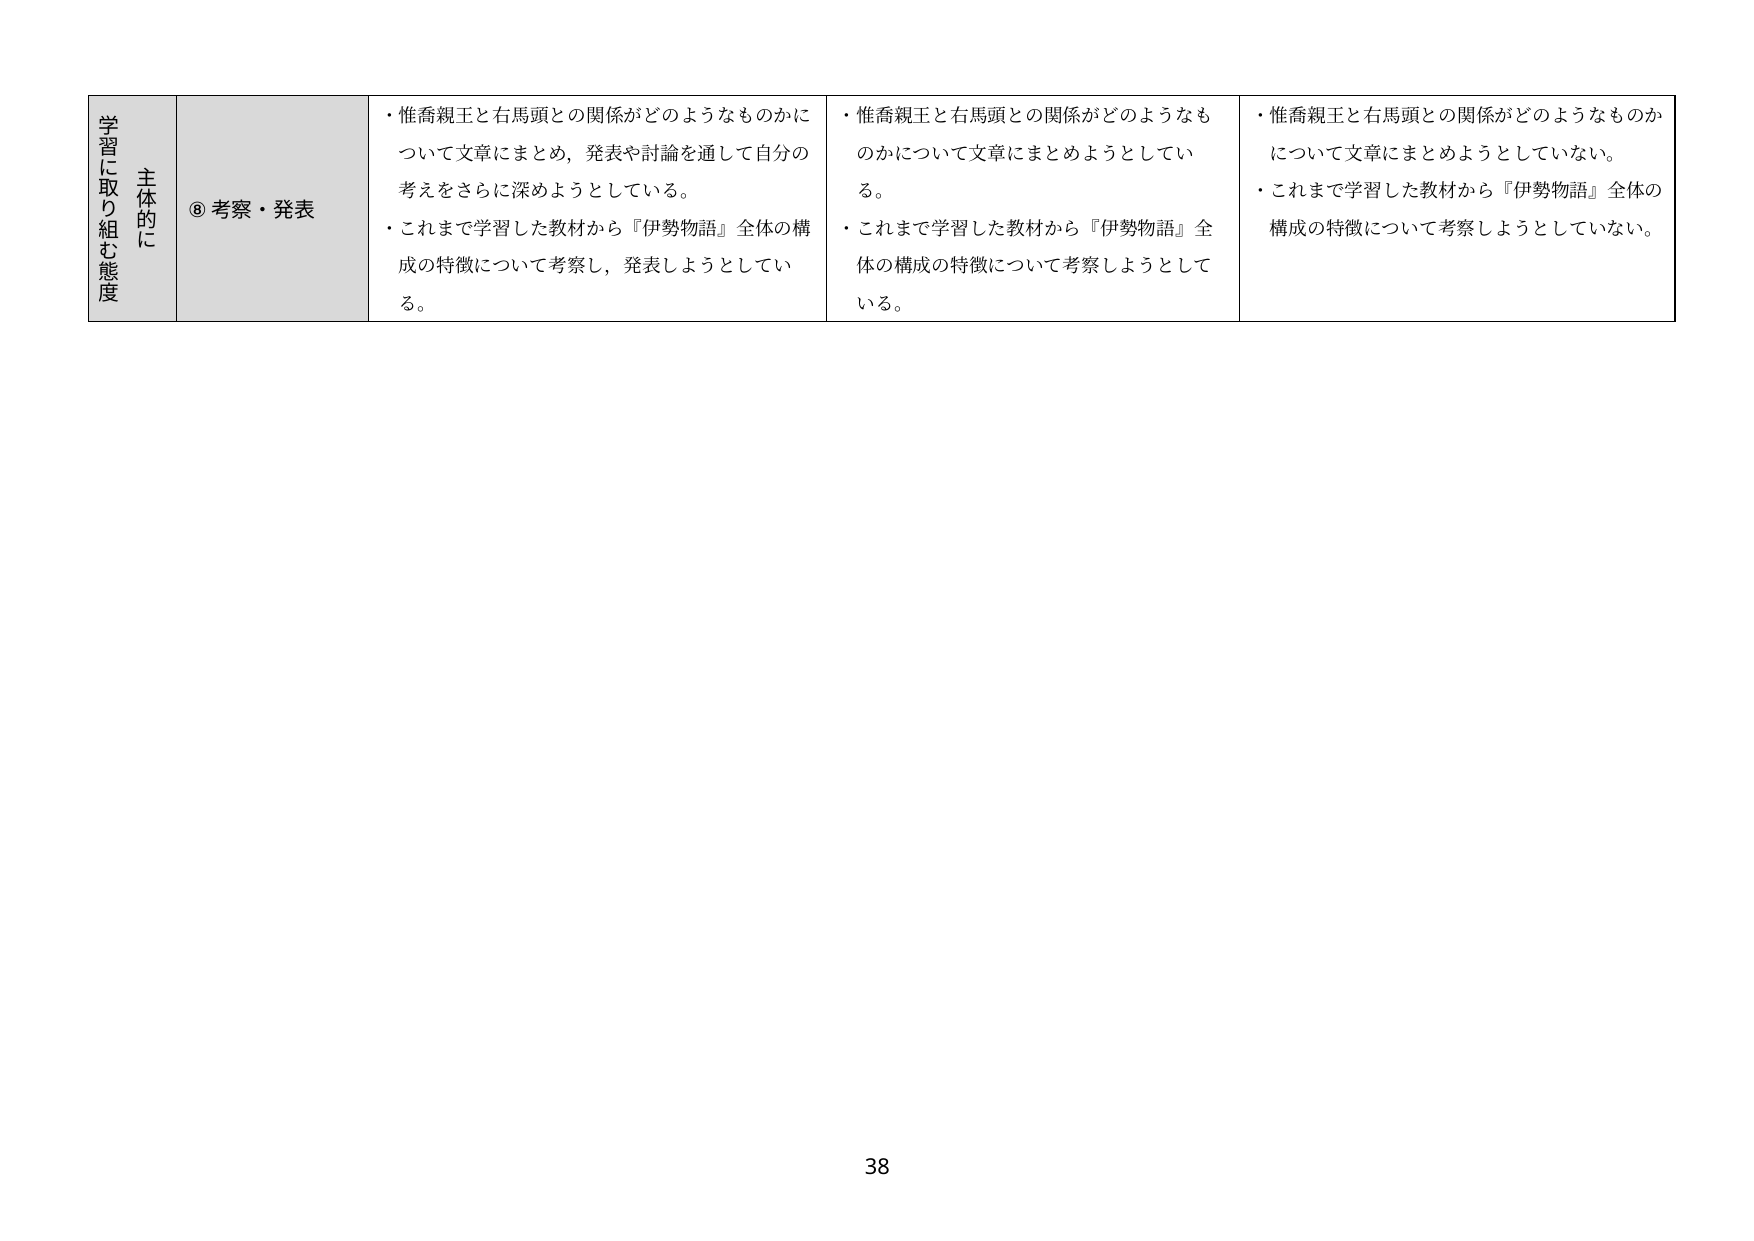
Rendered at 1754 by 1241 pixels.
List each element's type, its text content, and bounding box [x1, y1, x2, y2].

table_cell ・惟喬親王と右馬頭との関係がどのようなものかについて文章にまとめようとしていない。 ・これまで学習した教材から『伊勢物語』全体の構成の特徴について考察しようとしていない。 [1240, 96, 1674, 321]
table_cell ・惟喬親王と右馬頭との関係がどのようなものかについて文章にまとめようとしている。 ・これまで学習した教材から『伊勢物語』全体の構成の特徴について考察しようとしている。 [827, 96, 1239, 321]
table_cell ⑧考察・発表 [177, 96, 368, 321]
table_cell 主体的に 学習に取り組む態度 [89, 96, 176, 321]
table_cell ・惟喬親王と右馬頭との関係がどのようなものかについて文章にまとめ，発表や討論を通して自分の考えをさらに深めようとしている。 ・これまで学習した教材から『伊勢物語』全体の構成の特徴について考察し，発表しようとしている。 [369, 96, 826, 321]
